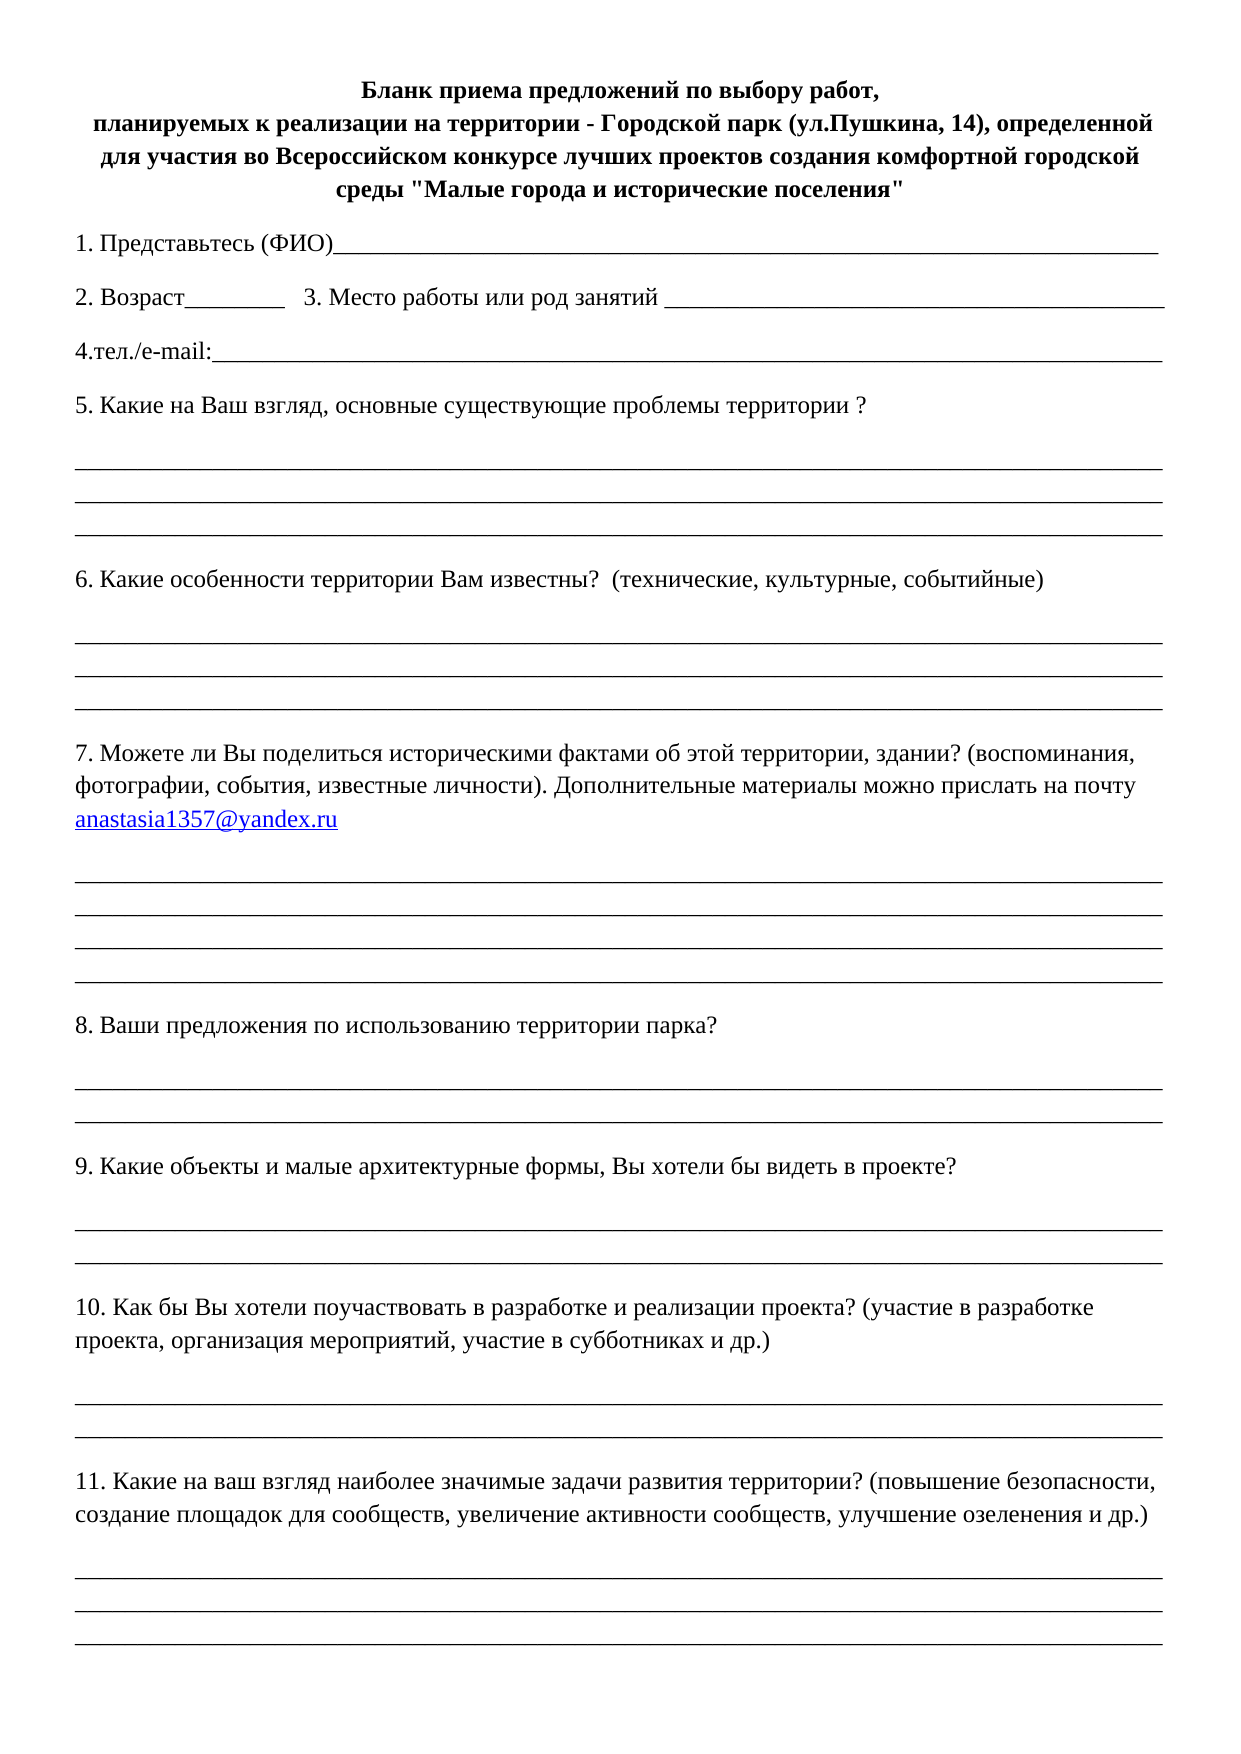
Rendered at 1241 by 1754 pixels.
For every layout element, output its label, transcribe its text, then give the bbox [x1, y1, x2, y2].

text 11. Какие на ваш взгляд наиболее значимые задачи развития территории? (повышение безопасности, создание площадок для сообществ, увеличение активности сообществ, улучшение озеленения и др.) [75, 1466, 1165, 1528]
text 4.тел./e-mail:____________________________________________________________________________ [75, 336, 1165, 364]
text 8. Ваши предложения по использованию территории парка? [75, 1010, 1165, 1039]
text _____________________________________________________________________________________________________________________________________________________________________________________________________________________________________________________________________ [75, 1553, 1165, 1648]
text 2. Возраст________ 3. Место работы или род занятий ________________________________________ [75, 282, 1165, 311]
text _____________________________________________________________________________________________________________________________________________________________________________________________________________________________________________________________________ [75, 618, 1165, 712]
text 10. Как бы Вы хотели поучаствовать в разработке и реализации проекта? (участие в разработке проекта, организация мероприятий, участие в субботниках и др.) [75, 1292, 1165, 1354]
text 9. Какие объекты и малые архитектурные формы, Вы хотели бы видеть в проекте? [75, 1151, 1165, 1180]
text ____________________________________________________________________________________________________________________________________________________________________________________________________________________________________________________________________________________________________________________________________________________________ [75, 857, 1165, 985]
text Бланк приема предложений по выбору работ, планируемых к реализации на территории - Городской парк (ул.Пушкина, 14), определенной для участия во Всероссийском конкурсе лучших проектов создания комфортной городской среды "Малые города и исторические поселения" [75, 75, 1165, 203]
text _____________________________________________________________________________________________________________________________________________________________________________________________________________________________________________________________________ [75, 444, 1165, 538]
text ______________________________________________________________________________________________________________________________________________________________________________ [75, 1064, 1165, 1126]
text 7. Можете ли Вы поделиться историческими фактами об этой территории, здании? (воспоминания, фотографии, события, известные личности). Дополнительные материалы можно прислать на почту anastasia1357@yandex.ru [75, 738, 1165, 832]
text 6. Какие особенности территории Вам известны? (технические, культурные, событийные) [75, 564, 1165, 592]
text ______________________________________________________________________________________________________________________________________________________________________________ [75, 1379, 1165, 1441]
text 5. Какие на Ваш взгляд, основные существующие проблемы территории ? [75, 390, 1165, 418]
text ______________________________________________________________________________________________________________________________________________________________________________ [75, 1205, 1165, 1267]
text 1. Представьтесь (ФИО)__________________________________________________________________ [75, 228, 1165, 257]
